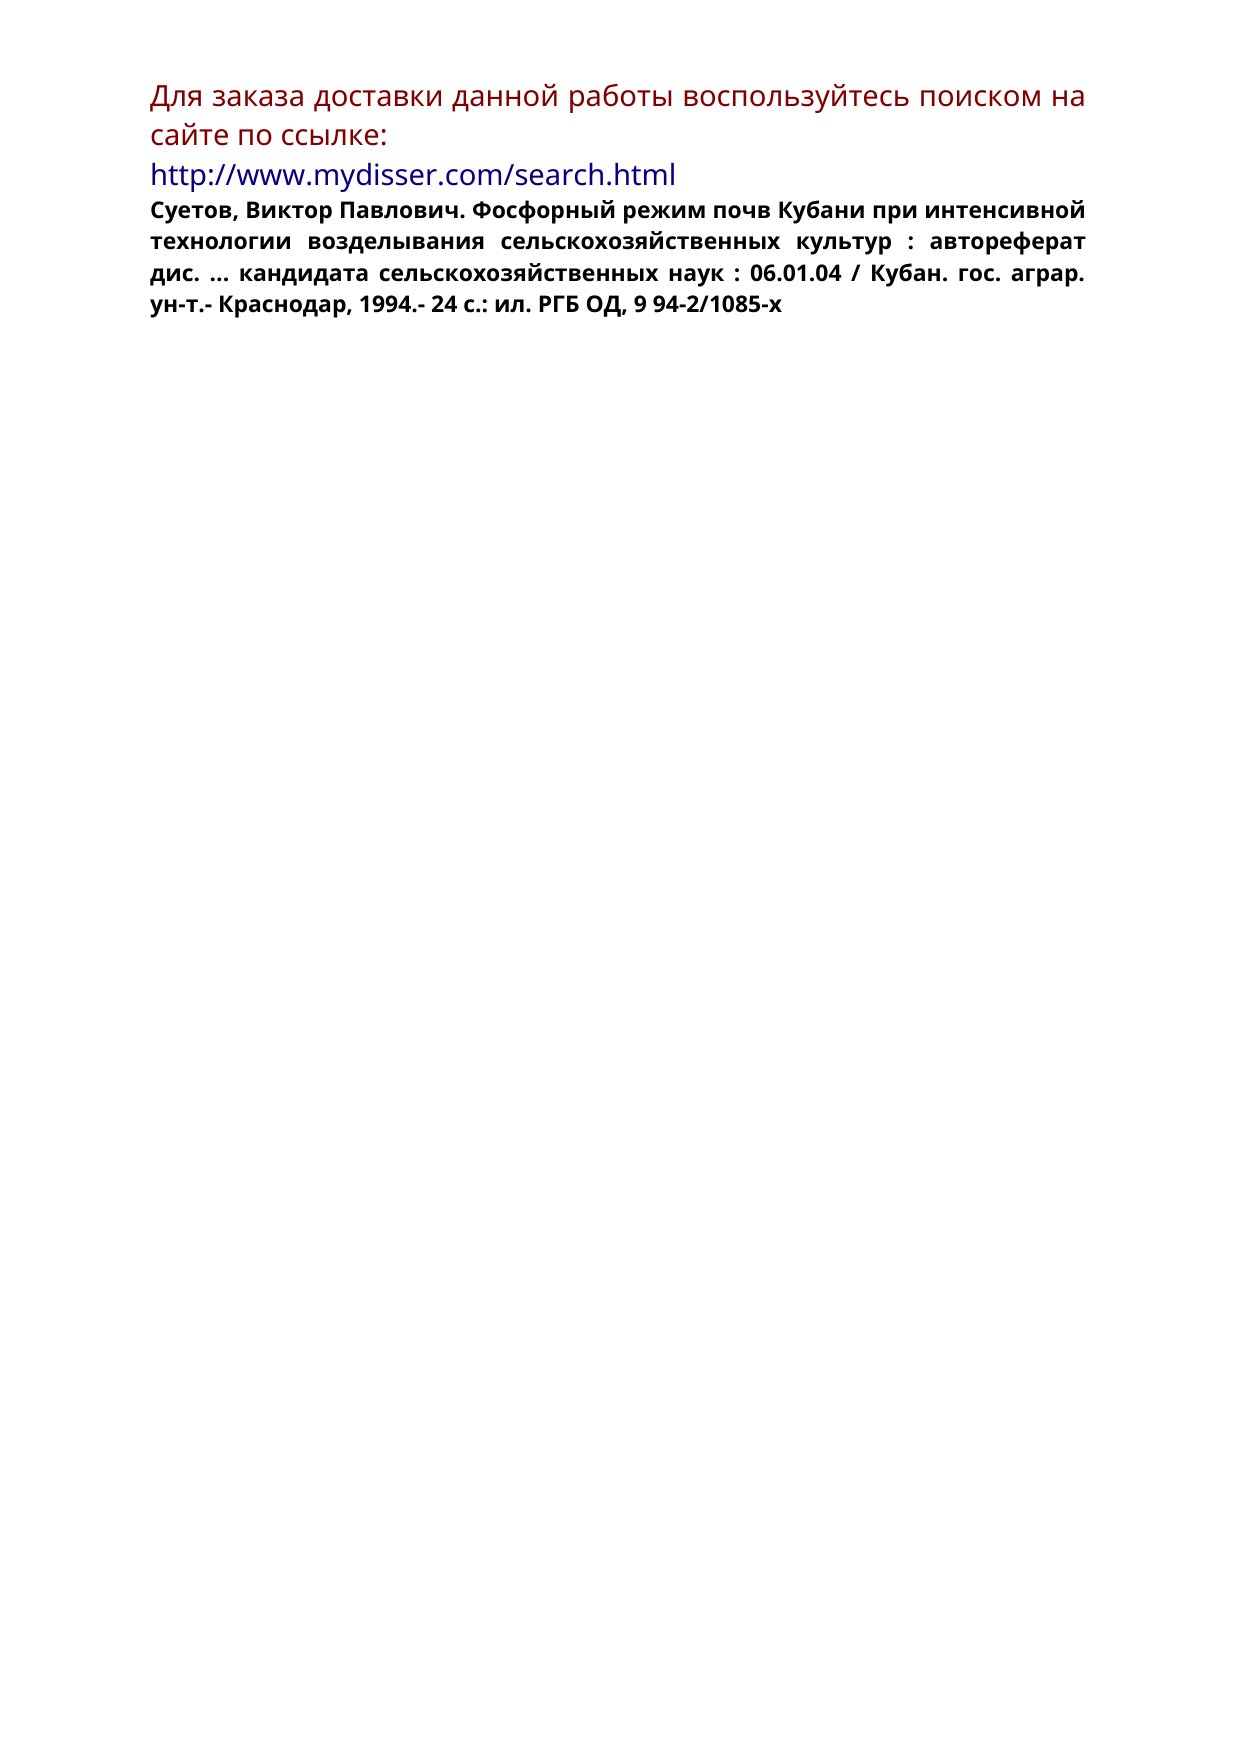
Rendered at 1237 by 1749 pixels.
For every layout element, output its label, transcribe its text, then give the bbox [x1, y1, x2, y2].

text Суетов, Виктор Павлович. Фосфорный режим почв Кубани при интенсивной технологии возделывания сельскохозяйственных культур : автореферат дис. ... кандидата сельскохозяйственных наук : 06.01.04 / Кубан. гос. аграр. ун-т.- Краснодар, 1994.- 24 с.: ил. РГБ ОД, 9 94-2/1085-x [150, 194, 1086, 319]
